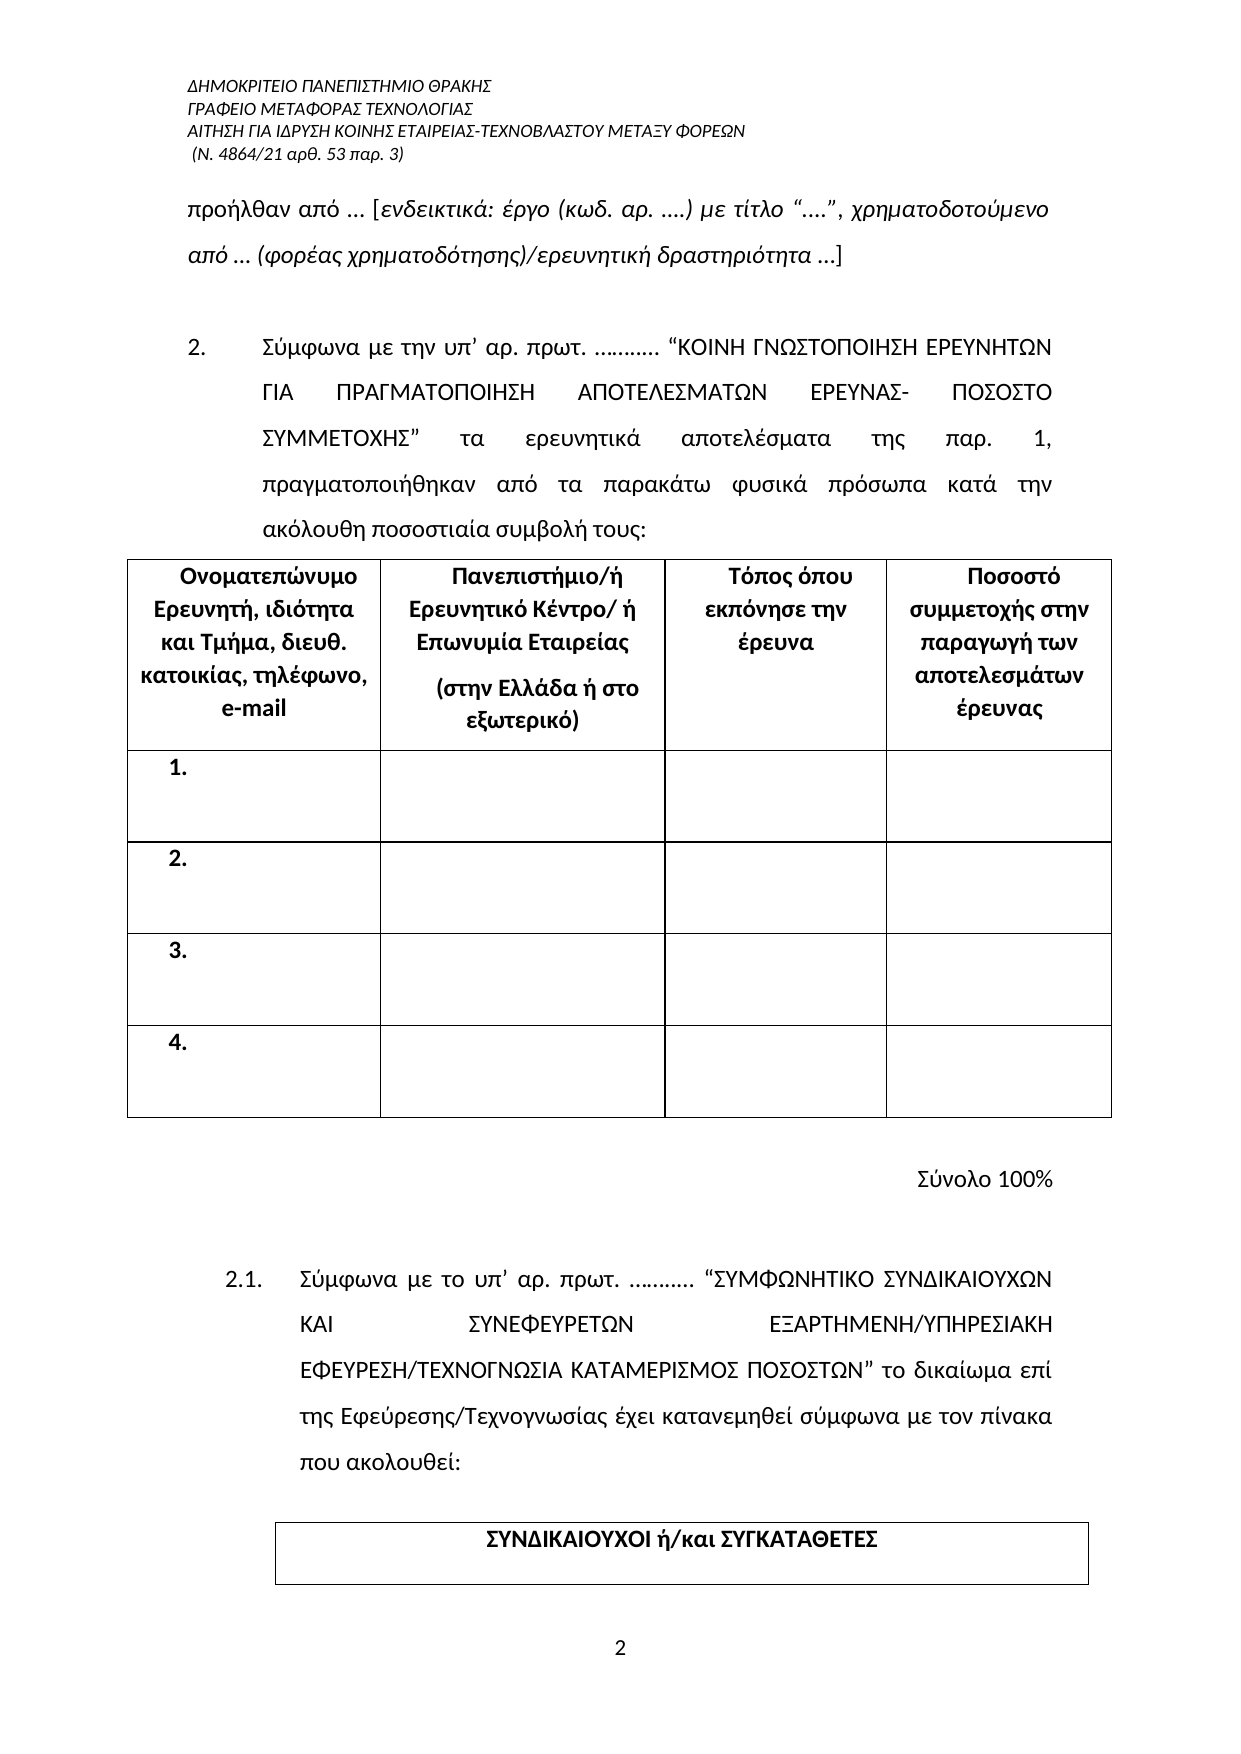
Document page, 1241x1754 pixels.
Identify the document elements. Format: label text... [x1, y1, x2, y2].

table_cell [666, 843, 886, 933]
table_cell [381, 843, 664, 933]
table_header Ποσοστό συμμετοχής στην παραγωγή των αποτελεσμάτων έρευνας [887, 560, 1111, 750]
table_cell [128, 934, 380, 1025]
table_cell [381, 934, 664, 1025]
table_cell [887, 843, 1111, 933]
table_cell [666, 1026, 886, 1117]
table_cell [666, 934, 886, 1025]
list Σύμφωνα με την υπ’ αρ. πρωτ. ……..… “ΚΟΙΝΗ ΓΝΩΣΤΟΠΟΙΗΣΗ ΕΡΕΥΝΗΤΩΝ ΓΙΑ ΠΡΑΓΜΑΤΟΠΟΙΗΣΗ ΑΠΟΤΕΛΕΣΜΑΤΩΝ ΕΡΕΥΝΑΣ- ΠΟΣΟΣΤΟ ΣΥΜΜΕΤΟΧΗΣ” τα ερευνητικά αποτελέσματα της παρ. 1, πραγματοποιήθηκαν από τα παρακάτω φυσικά πρόσωπα κατά την ακόλουθη ποσοστιαία συμβολή τους: [187, 331, 1053, 544]
table_cell [381, 1026, 664, 1117]
table_cell [887, 751, 1111, 841]
table_cell [887, 934, 1111, 1025]
table_header Ονοματεπώνυμο Ερευνητή, ιδιότητα και Τμήμα, διευθ. κατοικίας, τηλέφωνο, e-mail [128, 560, 380, 750]
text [187, 193, 1053, 270]
table_cell [887, 1026, 1111, 1117]
table_cell [128, 751, 380, 841]
list Σύμφωνα με το υπ’ αρ. πρωτ. ……..… “ΣΥΜΦΩΝΗΤΙΚΟ ΣΥΝΔΙΚΑΙΟΥΧΩΝ ΚΑΙ ΣΥΝΕΦΕΥΡΕΤΩΝ ΕΞΑΡΤΗΜΕΝΗ/ΥΠΗΡΕΣΙΑΚΗ ΕΦΕΥΡΕΣΗ/ΤΕΧΝΟΓΝΩΣΙΑ ΚΑΤΑΜΕΡΙΣΜΟΣ ΠΟΣΟΣΤΩΝ” το δικαίωμα επί της Εφεύρεσης/Τεχνογνωσίας έχει κατανεμηθεί σύμφωνα με τον πίνακα που ακολουθεί: [225, 1263, 1053, 1476]
table_header ΣΥΝΔΙΚΑΙΟΥΧΟΙ ή/και ΣΥΓΚΑΤΑΘΕΤΕΣ [276, 1523, 1088, 1584]
table_cell [128, 1026, 380, 1117]
table_header Πανεπιστήμιο/ή Ερευνητικό Κέντρο/ ή Επωνυμία Εταιρείας (στην Ελλάδα ή στο εξωτερικό) [381, 560, 664, 750]
table_cell [128, 843, 380, 933]
table_header Τόπος όπου εκπόνησε την έρευνα [666, 560, 886, 750]
table_cell [666, 751, 886, 841]
text Σύνολο 100% [187, 1163, 1053, 1194]
table_cell [381, 751, 664, 841]
